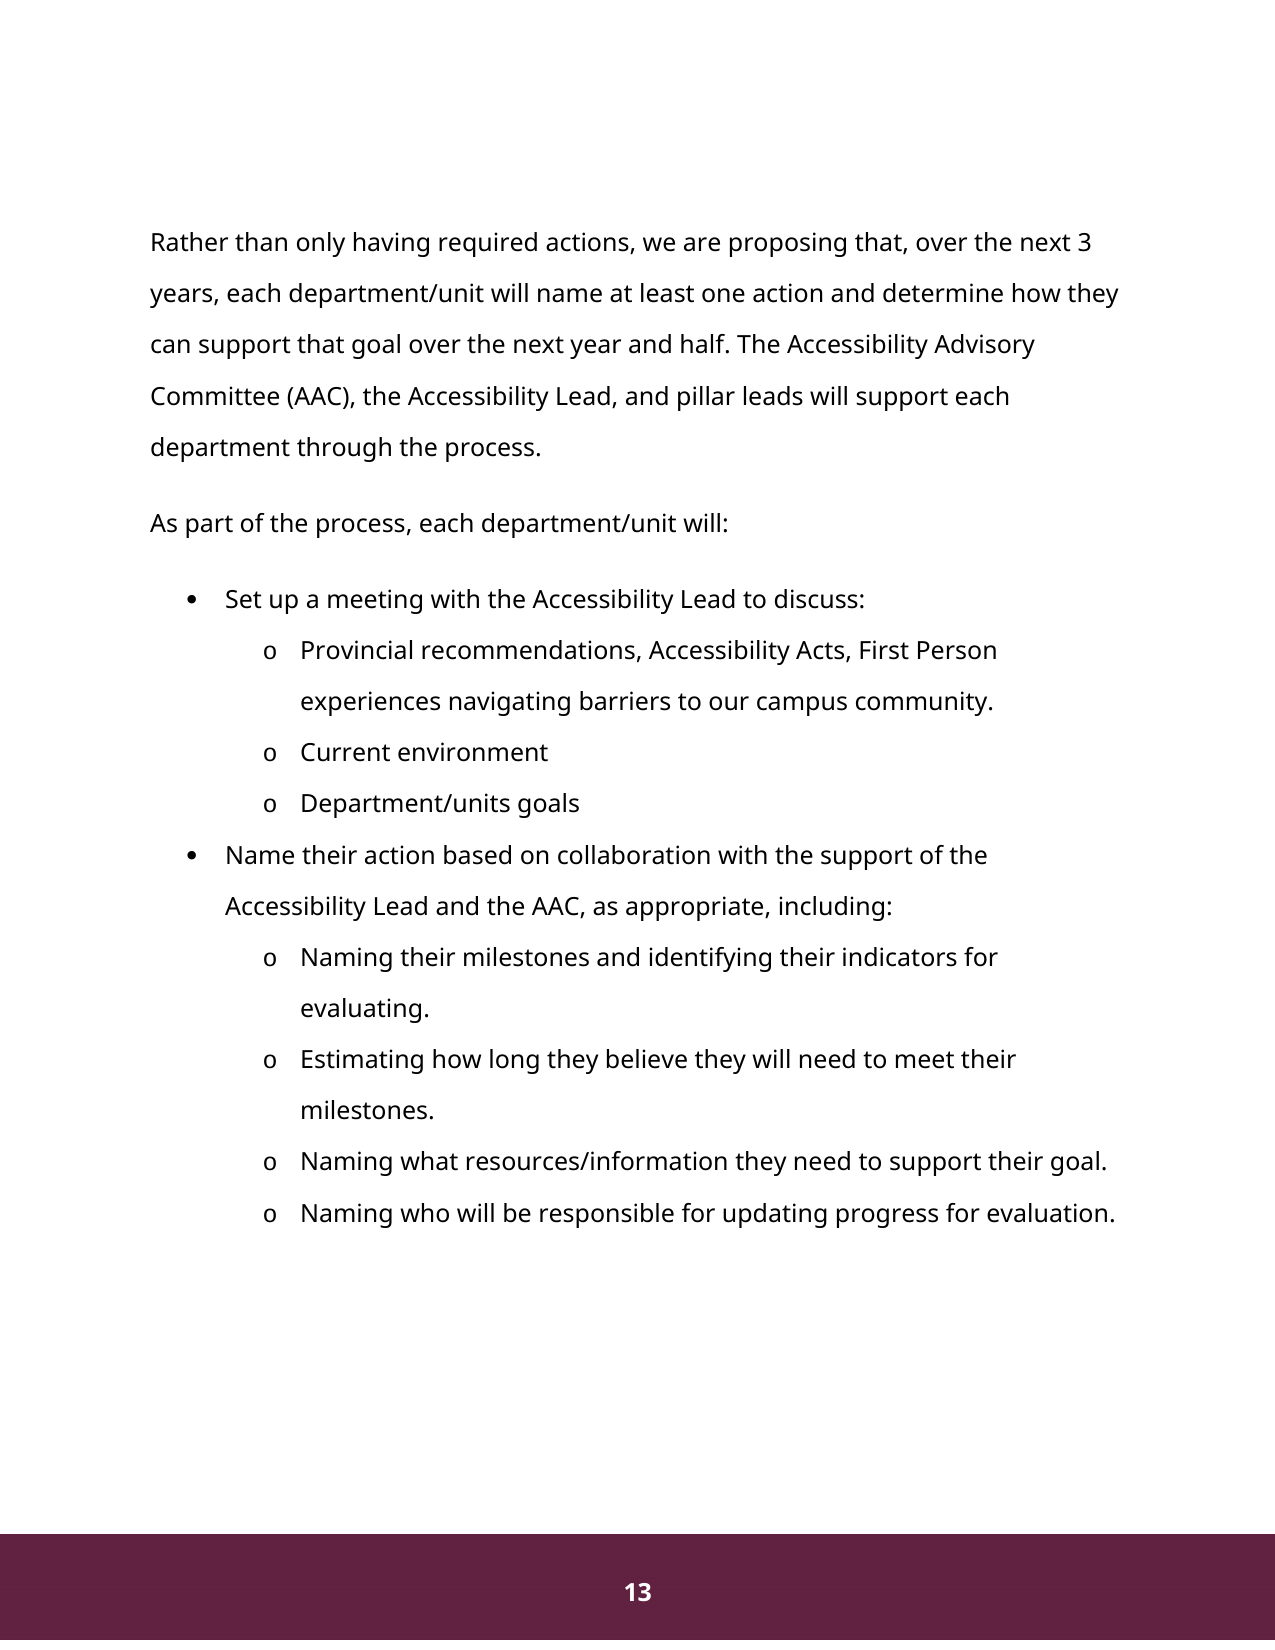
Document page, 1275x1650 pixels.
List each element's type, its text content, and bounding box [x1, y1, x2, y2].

list Name their action based on collaboration with the support of the Accessibility Lead and the AAC, as appropriate, including: [187, 837, 1125, 922]
text As part of the process, each department/unit will: [150, 505, 1125, 539]
list Set up a meeting with the Accessibility Lead to discuss: [187, 581, 1125, 615]
text Rather than only having required actions, we are proposing that, over the next 3 years, each department/unit will name at least one action and determine how they can support that goal over the next year and half. The Accessibility Advisory Committee (AAC), the Accessibility Lead, and pillar leads will support each department through the process. [150, 225, 1125, 463]
list Department/units goals [262, 786, 1125, 820]
list Current environment [262, 734, 1125, 769]
list Naming their milestones and identifying their indicators for evaluating. [262, 939, 1125, 1025]
list Naming who will be responsible for updating progress for evaluation. [262, 1195, 1125, 1229]
list Estimating how long they believe they will need to meet their milestones. [262, 1042, 1125, 1127]
list Naming what resources/information they need to support their goal. [262, 1144, 1125, 1178]
list Provincial recommendations, Accessibility Acts, First Person experiences navigating barriers to our campus community. [262, 632, 1125, 718]
picture [0, 1534, 1275, 1640]
